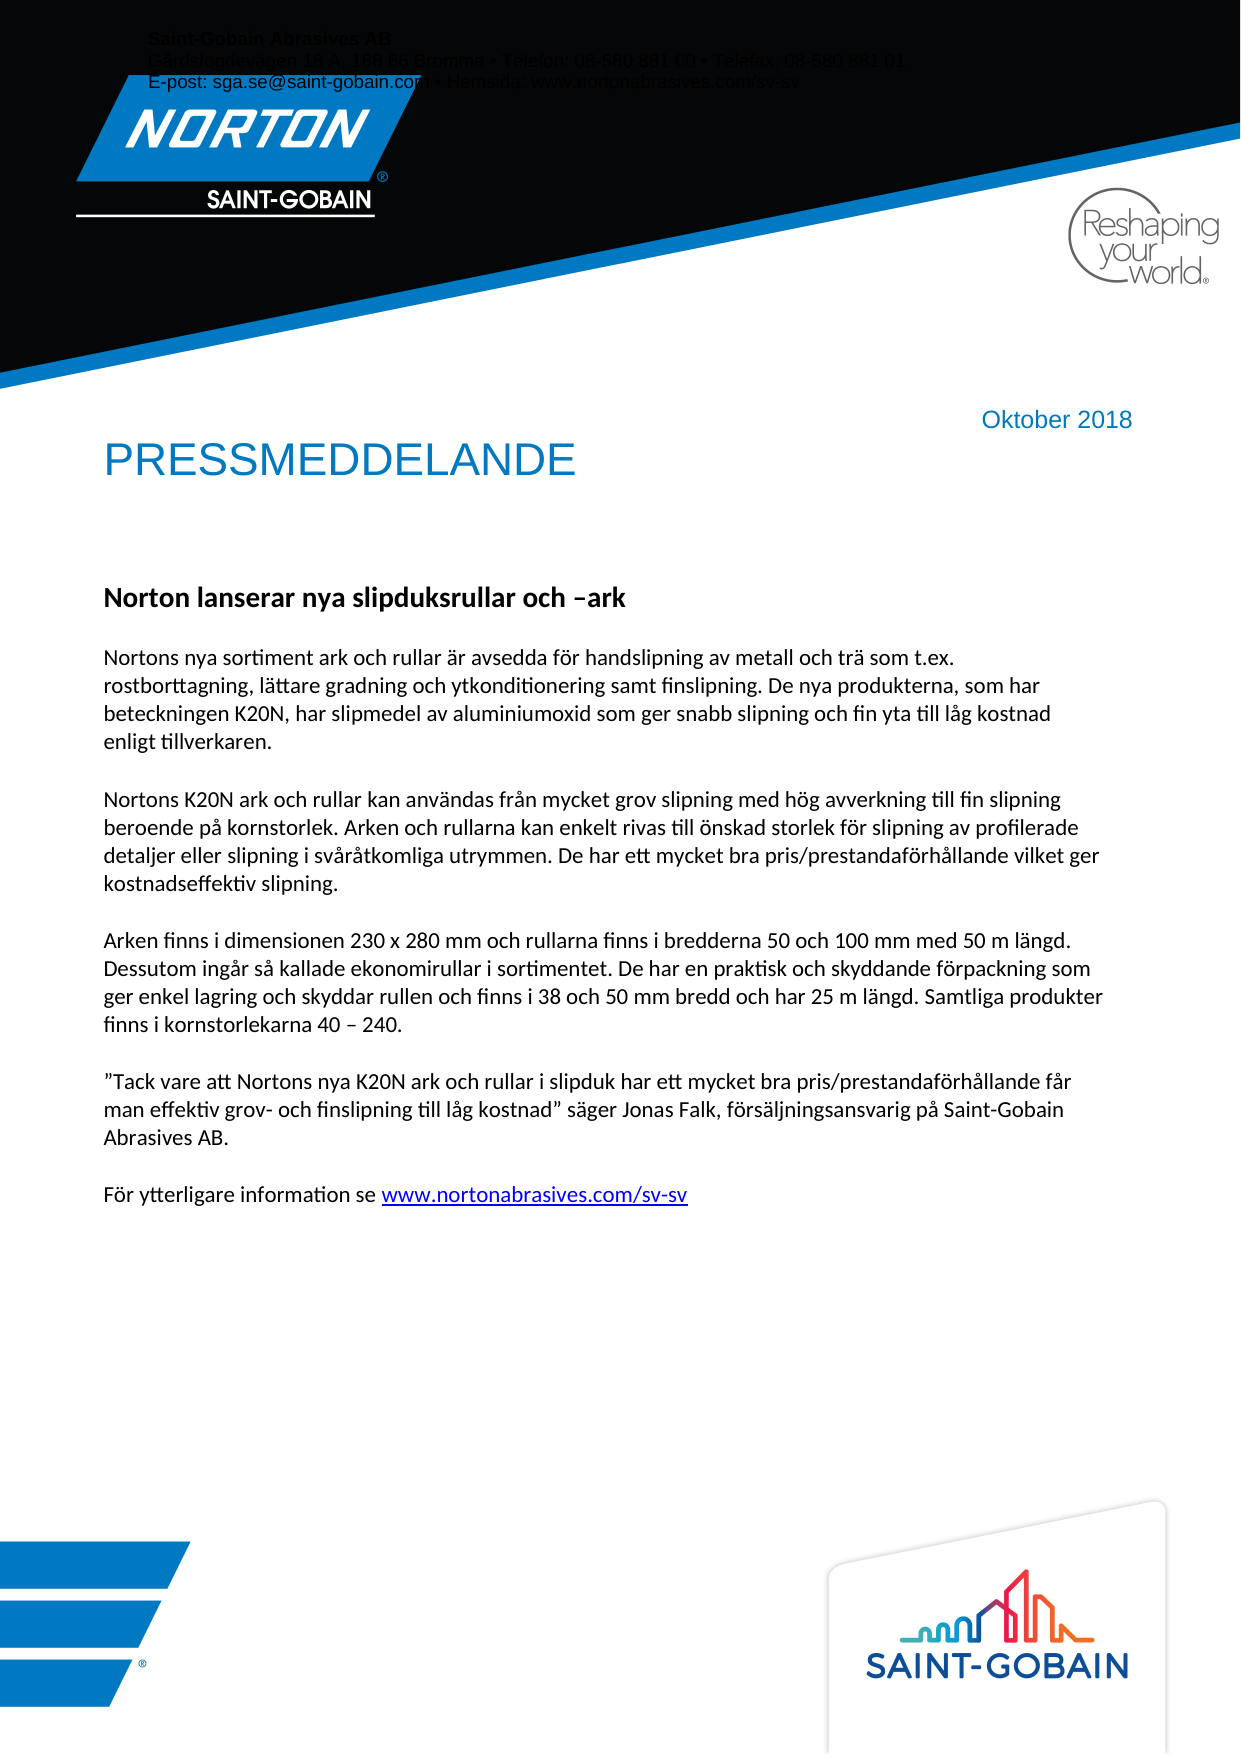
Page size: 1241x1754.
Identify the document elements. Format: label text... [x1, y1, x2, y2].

picture [0, 0, 1241, 1754]
text PRESSMEDDELANDE [103, 432, 1107, 485]
text Nortons K20N ark och rullar kan användas från mycket grov slipning med hög avverkning till fin slipning beroende på kornstorlek. Arken och rullarna kan enkelt rivas till önskad storlek för slipning av profilerade detaljer eller slipning i svåråtkomliga utrymmen. De har ett mycket bra pris/prestandaförhållande vilket ger kostnadseffektiv slipning. [103, 785, 1107, 897]
text För ytterligare information se www.nortonabrasives.com/sv-sv [103, 1180, 1107, 1208]
text Arken finns i dimensionen 230 x 280 mm och rullarna finns i bredderna 50 och 100 mm med 50 m längd. Dessutom ingår så kallade ekonomirullar i sortimentet. De har en praktisk och skyddande förpackning som ger enkel lagring och skyddar rullen och finns i 38 och 50 mm bredd och har 25 m längd. Samtliga produkter finns i kornstorlekarna 40 – 240. [103, 926, 1107, 1038]
text ”Tack vare att Nortons nya K20N ark och rullar i slipduk har ett mycket bra pris/prestandaförhållande får man effektiv grov- och finslipning till låg kostnad” säger Jonas Falk, försäljningsansvarig på Saint-Gobain Abrasives AB. [103, 1067, 1107, 1151]
text Nortons nya sortiment ark och rullar är avsedda för handslipning av metall och trä som t.ex. rostborttagning, lättare gradning och ytkonditionering samt finslipning. De nya produkterna, som har beteckningen K20N, har slipmedel av aluminiumoxid som ger snabb slipning och fin yta till låg kostnad enligt tillverkaren. [103, 643, 1107, 756]
text Norton lanserar nya slipduksrullar och –ark [103, 579, 1107, 614]
